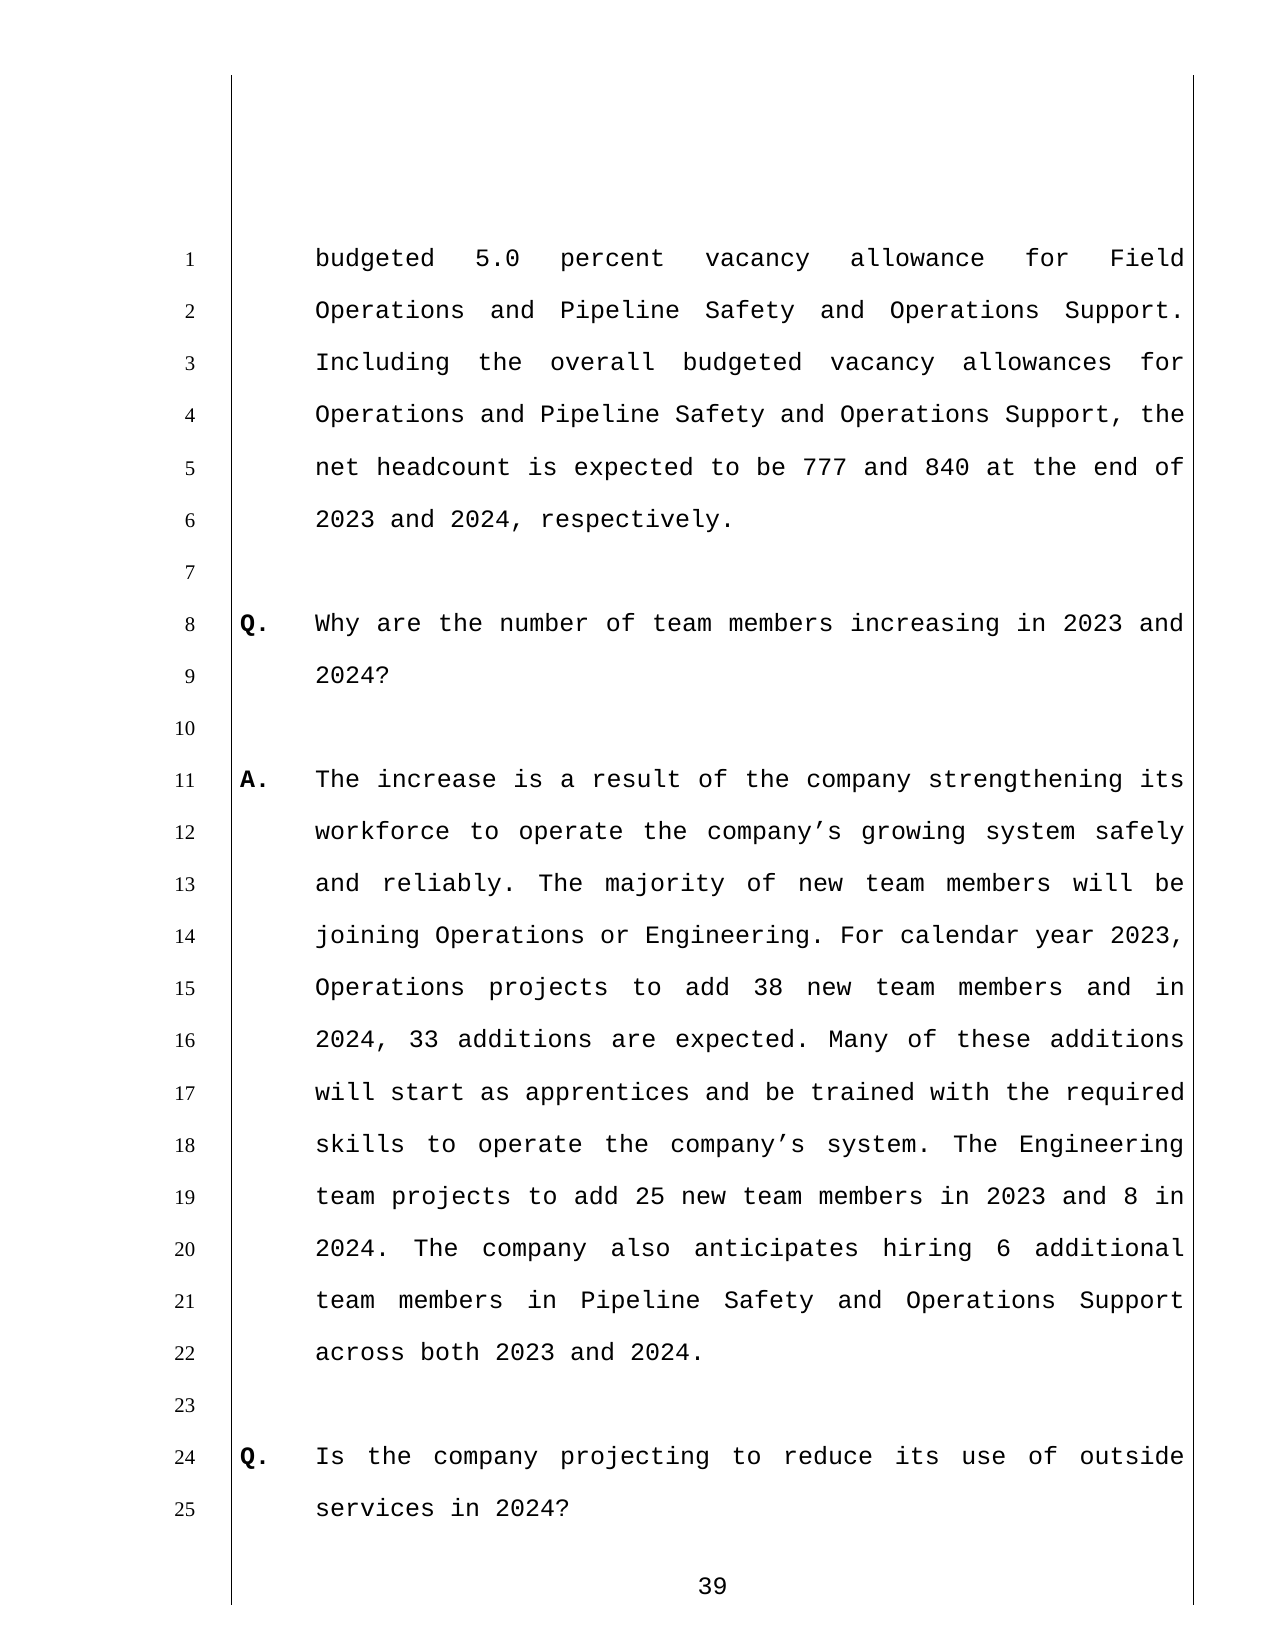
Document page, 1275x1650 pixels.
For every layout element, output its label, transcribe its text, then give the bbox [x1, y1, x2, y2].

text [240, 225, 1185, 537]
text Q. Is the company projecting to reduce its use of outside services in 2024? [240, 1423, 1185, 1527]
text Q. Why are the number of team members increasing in 2023 and 2024? [240, 589, 1185, 694]
text A. The increase is a result of the company strengthening its workforce to operate the company’s growing system safely and reliably. The majority of new team members will be joining Operations or Engineering. For calendar year 2023, Operations projects to add 38 new team members and in 2024, 33 additions are expected. Many of these additions will start as apprentices and be trained with the required skills to operate the company’s system. The Engineering team projects to add 25 new team members in 2023 and 8 in 2024. The company also anticipates hiring 6 additional team members in Pipeline Safety and Operations Support across both 2023 and 2024. [240, 746, 1185, 1371]
